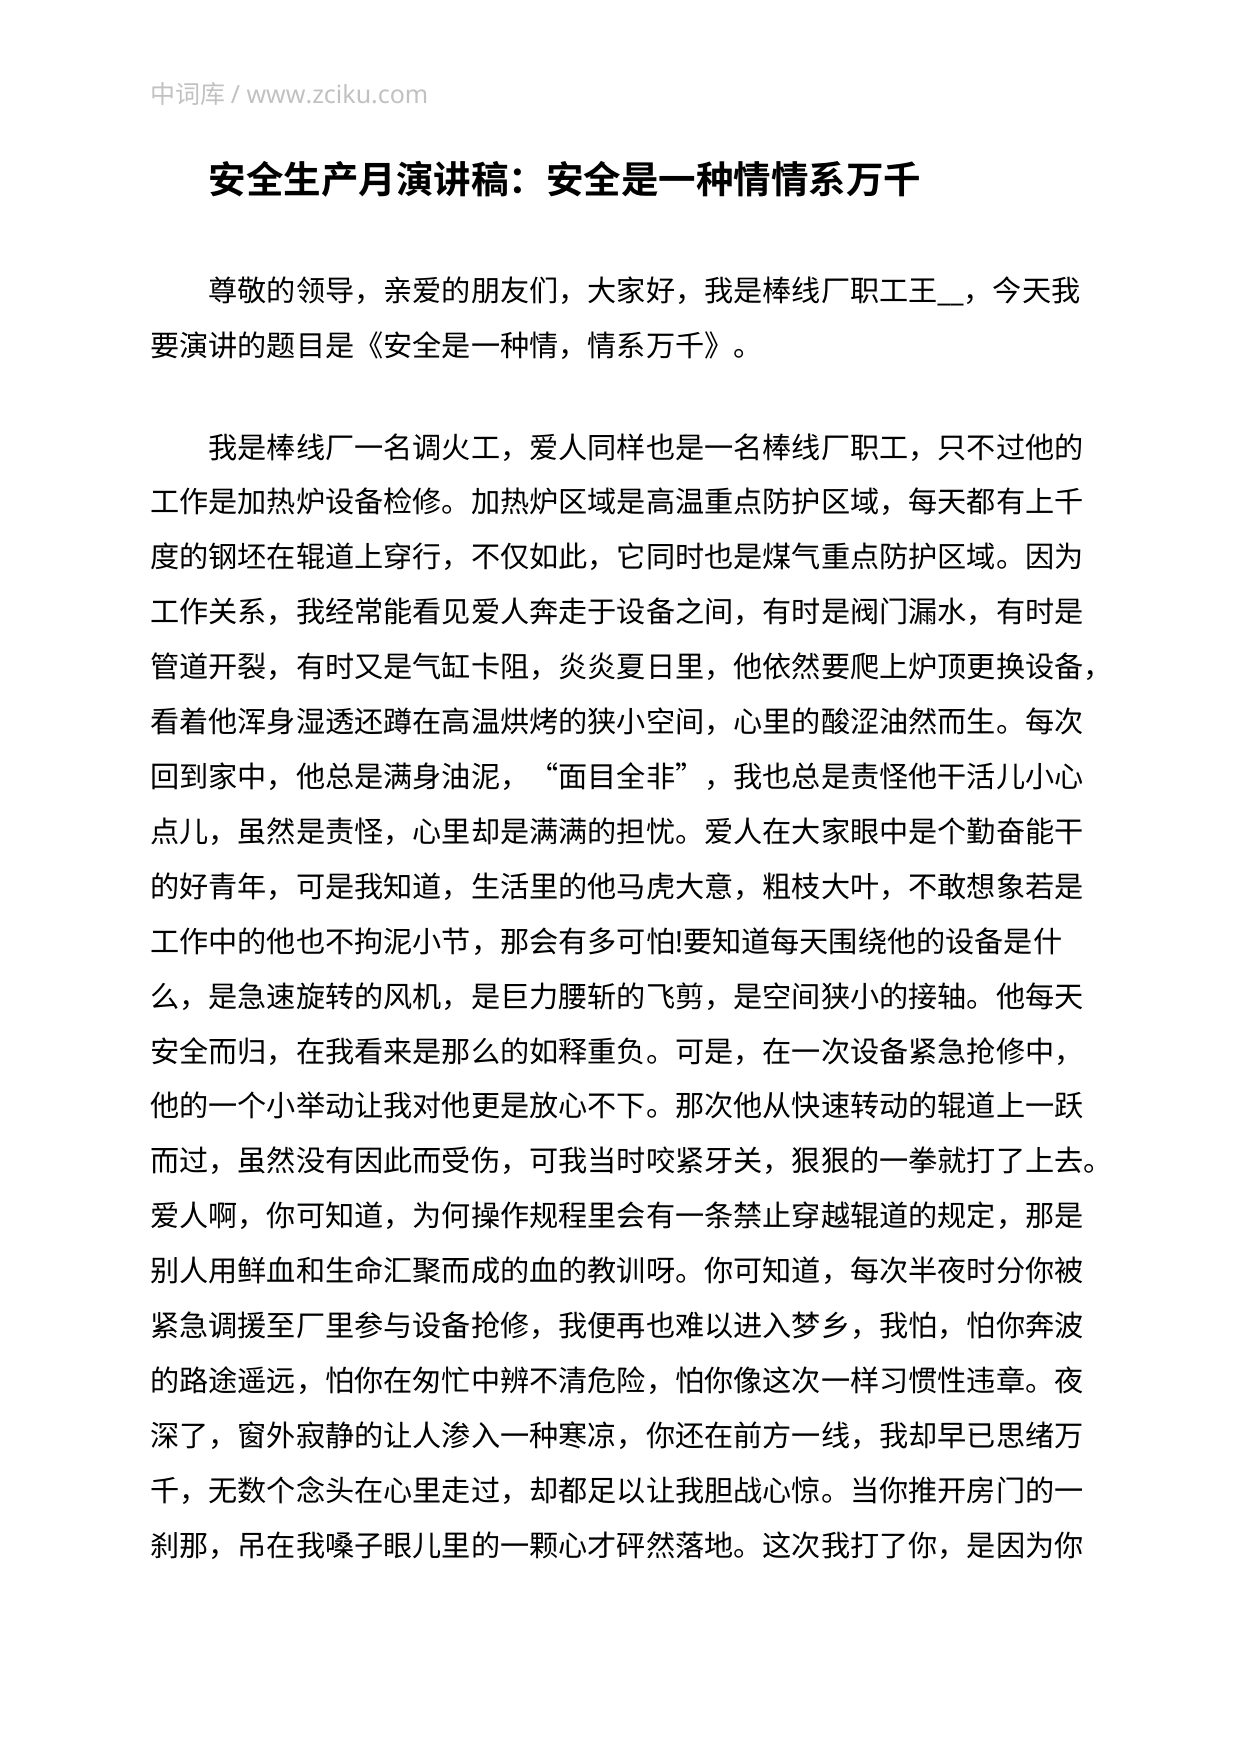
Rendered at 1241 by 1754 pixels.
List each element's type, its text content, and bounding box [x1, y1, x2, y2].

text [150, 424, 1090, 1564]
text 尊敬的领导，亲爱的朋友们，大家好，我是棒线厂职工王__，今天我要演讲的题目是《安全是一种情，情系万千》。 [150, 267, 1090, 365]
text 安全生产月演讲稿：安全是一种情情系万千 [150, 150, 1090, 204]
